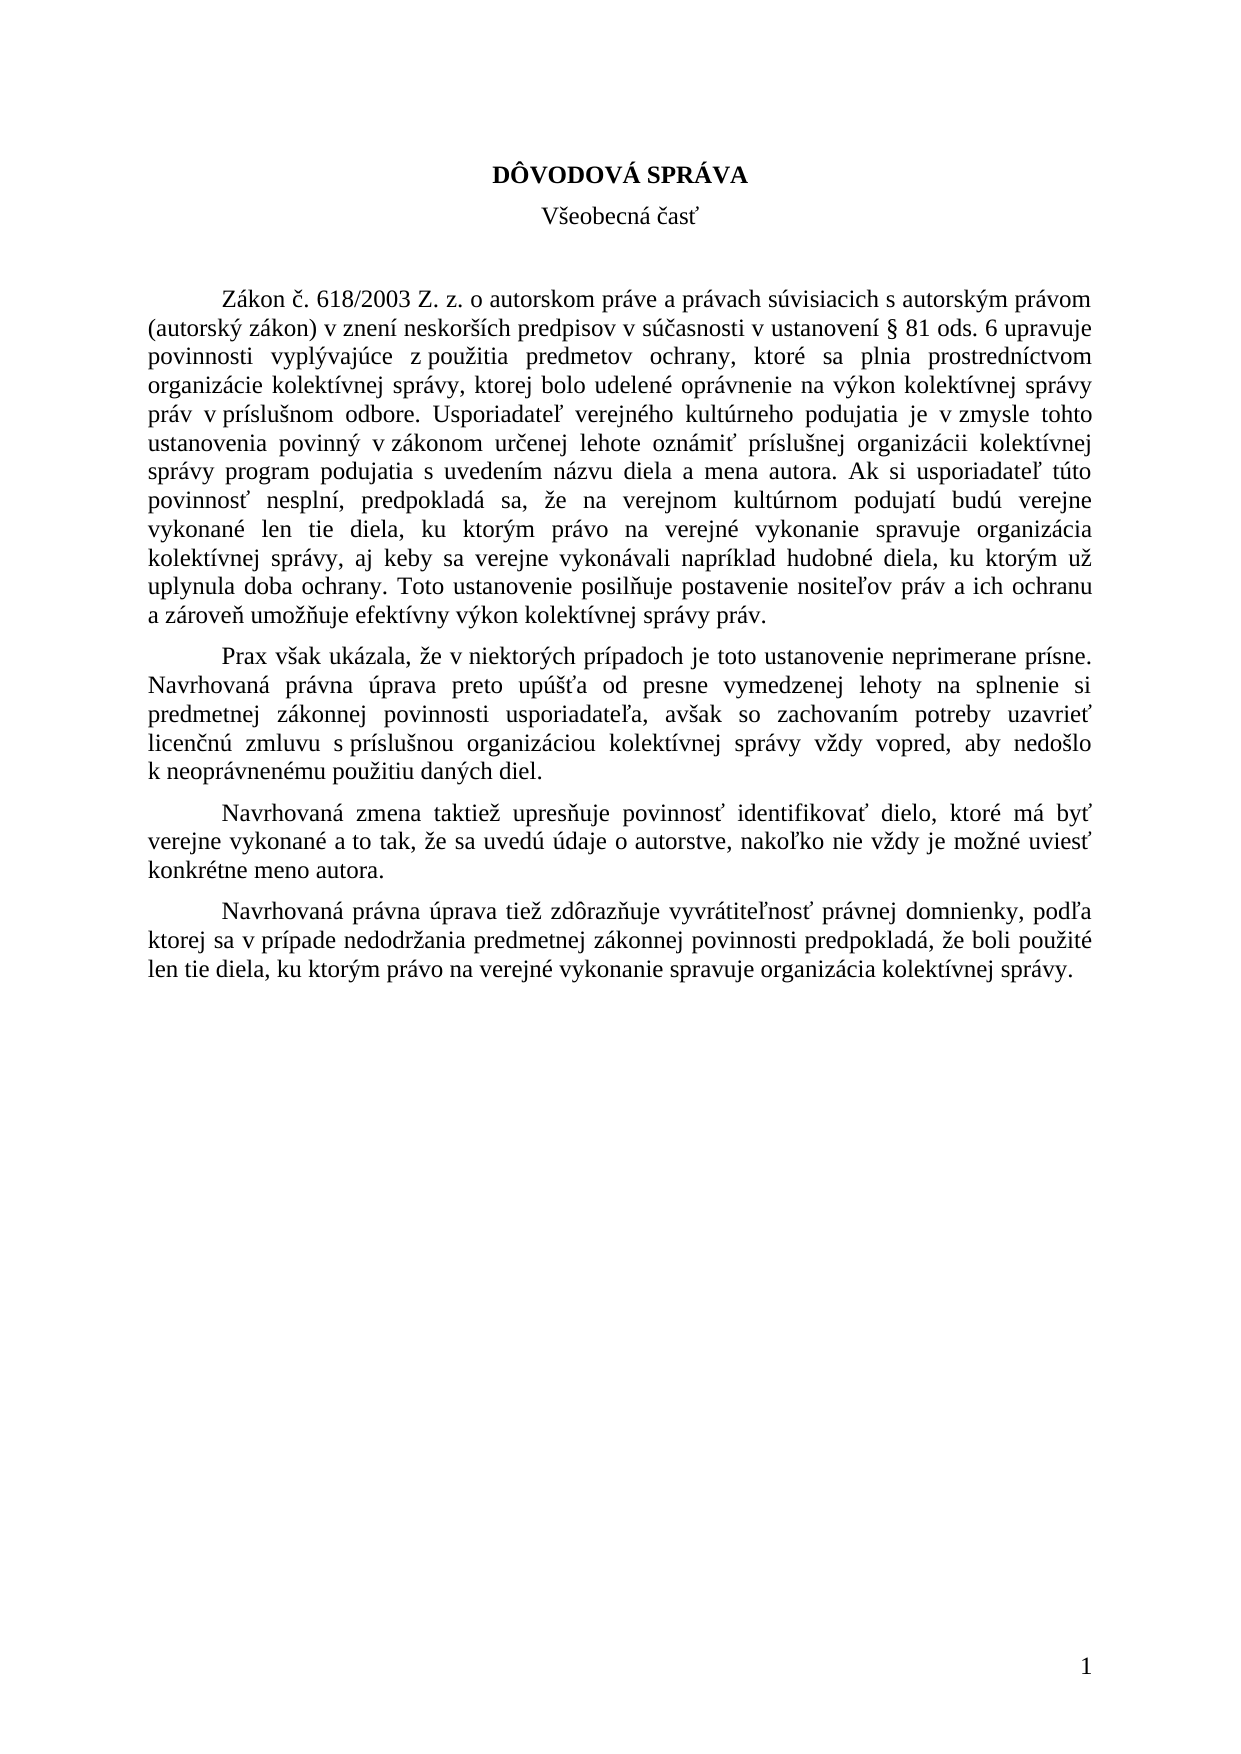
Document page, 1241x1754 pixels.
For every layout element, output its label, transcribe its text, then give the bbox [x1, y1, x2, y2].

text Prax však ukázala, že v niektorých prípadoch je toto ustanovenie neprimerane prísne. Navrhovaná právna úprava preto upúšťa od presne vymedzenej lehoty na splnenie si predmetnej zákonnej povinnosti usporiadateľa, avšak so zachovaním potreby uzavrieť licenčnú zmluvu s príslušnou organizáciou kolektívnej správy vždy vopred, aby nedošlo k neoprávnenému použitiu daných diel. [148, 641, 1093, 785]
text Zákon č. 618/2003 Z. z. o autorskom práve a právach súvisiacich s autorským právom (autorský zákon) v znení neskorších predpisov v súčasnosti v ustanovení § 81 ods. 6 upravuje povinnosti vyplývajúce z použitia predmetov ochrany, ktoré sa plnia prostredníctvom organizácie kolektívnej správy, ktorej bolo udelené oprávnenie na výkon kolektívnej správy práv v príslušnom odbore. Usporiadateľ verejného kultúrneho podujatia je v zmysle tohto ustanovenia povinný v zákonom určenej lehote oznámiť príslušnej organizácii kolektívnej správy program podujatia s uvedením názvu diela a mena autora. Ak si usporiadateľ túto povinnosť nesplní, predpokladá sa, že na verejnom kultúrnom podujatí budú verejne vykonané len tie diela, ku ktorým právo na verejné vykonanie spravuje organizácia kolektívnej správy, aj keby sa verejne vykonávali napríklad hudobné diela, ku ktorým už uplynula doba ochrany. Toto ustanovenie posilňuje postavenie nositeľov práv a ich ochranu a zároveň umožňuje efektívny výkon kolektívnej správy práv. [148, 284, 1093, 629]
text Navrhovaná právna úprava tiež zdôrazňuje vyvrátiteľnosť právnej domnienky, podľa ktorej sa v prípade nedodržania predmetnej zákonnej povinnosti predpokladá, že boli použité len tie diela, ku ktorým právo na verejné vykonanie spravuje organizácia kolektívnej správy. [148, 896, 1093, 983]
text Všeobecná časť [148, 201, 1093, 230]
text Navrhovaná zmena taktiež upresňuje povinnosť identifikovať dielo, ktoré má byť verejne vykonané a to tak, že sa uvedú údaje o autorstve, nakoľko nie vždy je možné uviesť konkrétne meno autora. [148, 798, 1093, 884]
text DÔVODOVÁ SPRÁVA [148, 160, 1093, 189]
